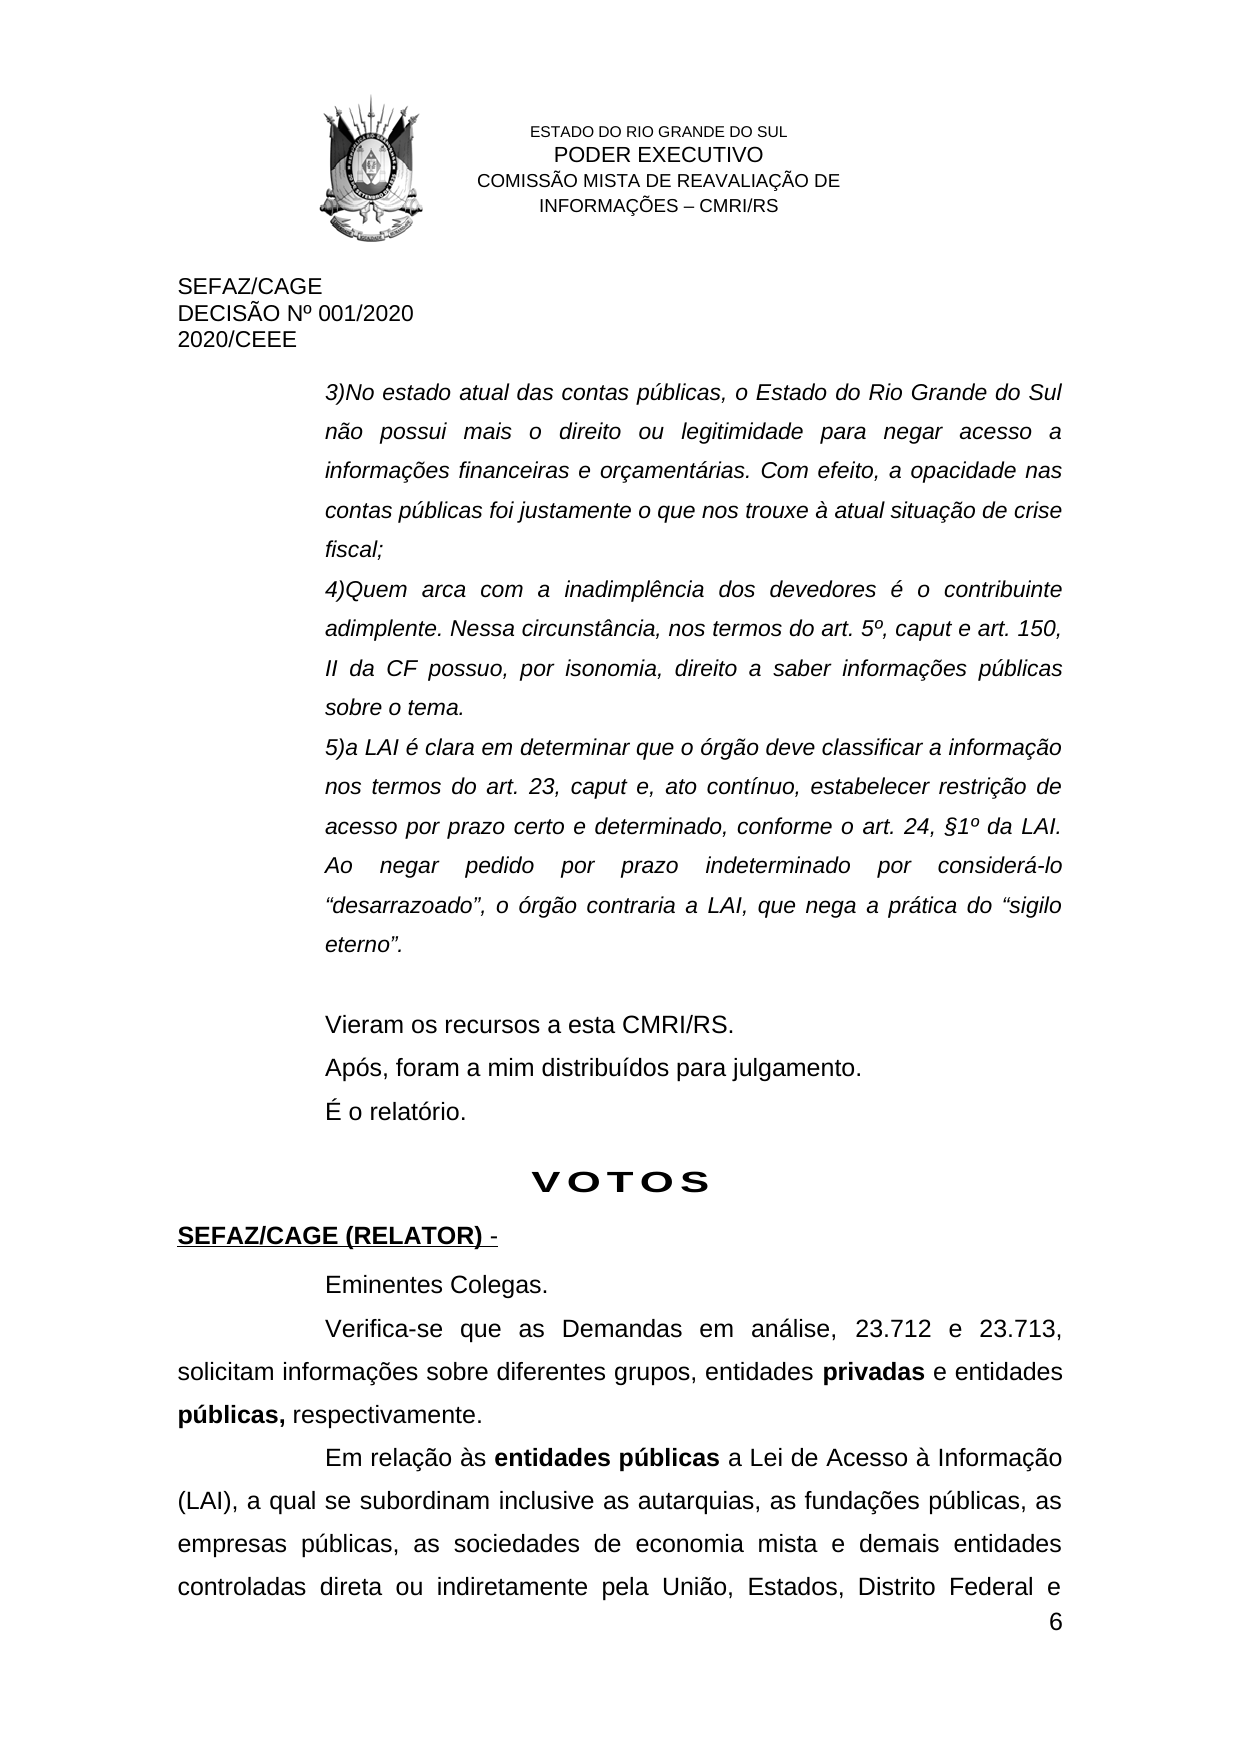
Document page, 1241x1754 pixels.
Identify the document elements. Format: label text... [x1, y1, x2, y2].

picture [319, 93, 423, 244]
text Verifica-se que as Demandas em análise, 23.712 e 23.713, solicitam informações sobre diferentes grupos, entidades privadas e entidades públicas, respectivamente. [177, 1314, 1063, 1429]
text 4)Quem arca com a inadimplência dos devedores é o contribuinte adimplente. Nessa circunstância, nos termos do art. 5º, caput e art. 150, II da CF possuo, por isonomia, direito a saber informações públicas sobre o tema. [325, 576, 1063, 721]
text VOTOS [177, 1164, 1063, 1198]
text 3)No estado atual das contas públicas, o Estado do Rio Grande do Sul não possui mais o direito ou legitimidade para negar acesso a informações financeiras e orçamentárias. Com efeito, a opacidade nas contas públicas foi justamente o que nos trouxe à atual situação de crise fiscal; [325, 378, 1063, 563]
text Eminentes Colegas. [177, 1271, 1063, 1299]
text É o relatório. [177, 1096, 1063, 1125]
text Vieram os recursos a esta CMRI/RS. [177, 1010, 1063, 1039]
text 5)a LAI é clara em determinar que o órgão deve classificar a informação nos termos do art. 23, caput e, ato contínuo, estabelecer restrição de acesso por prazo certo e determinado, conforme o art. 24, §1º da LAI. Ao negar pedido por prazo indeterminado por considerá-lo “desarrazoado”, o órgão contraria a LAI, que nega a prática do “sigilo eterno”. [325, 734, 1063, 958]
text SEFAZ/CAGE (RElATOR) - [177, 1221, 1063, 1250]
text Após, foram a mim distribuídos para julgamento. [177, 1053, 1063, 1082]
